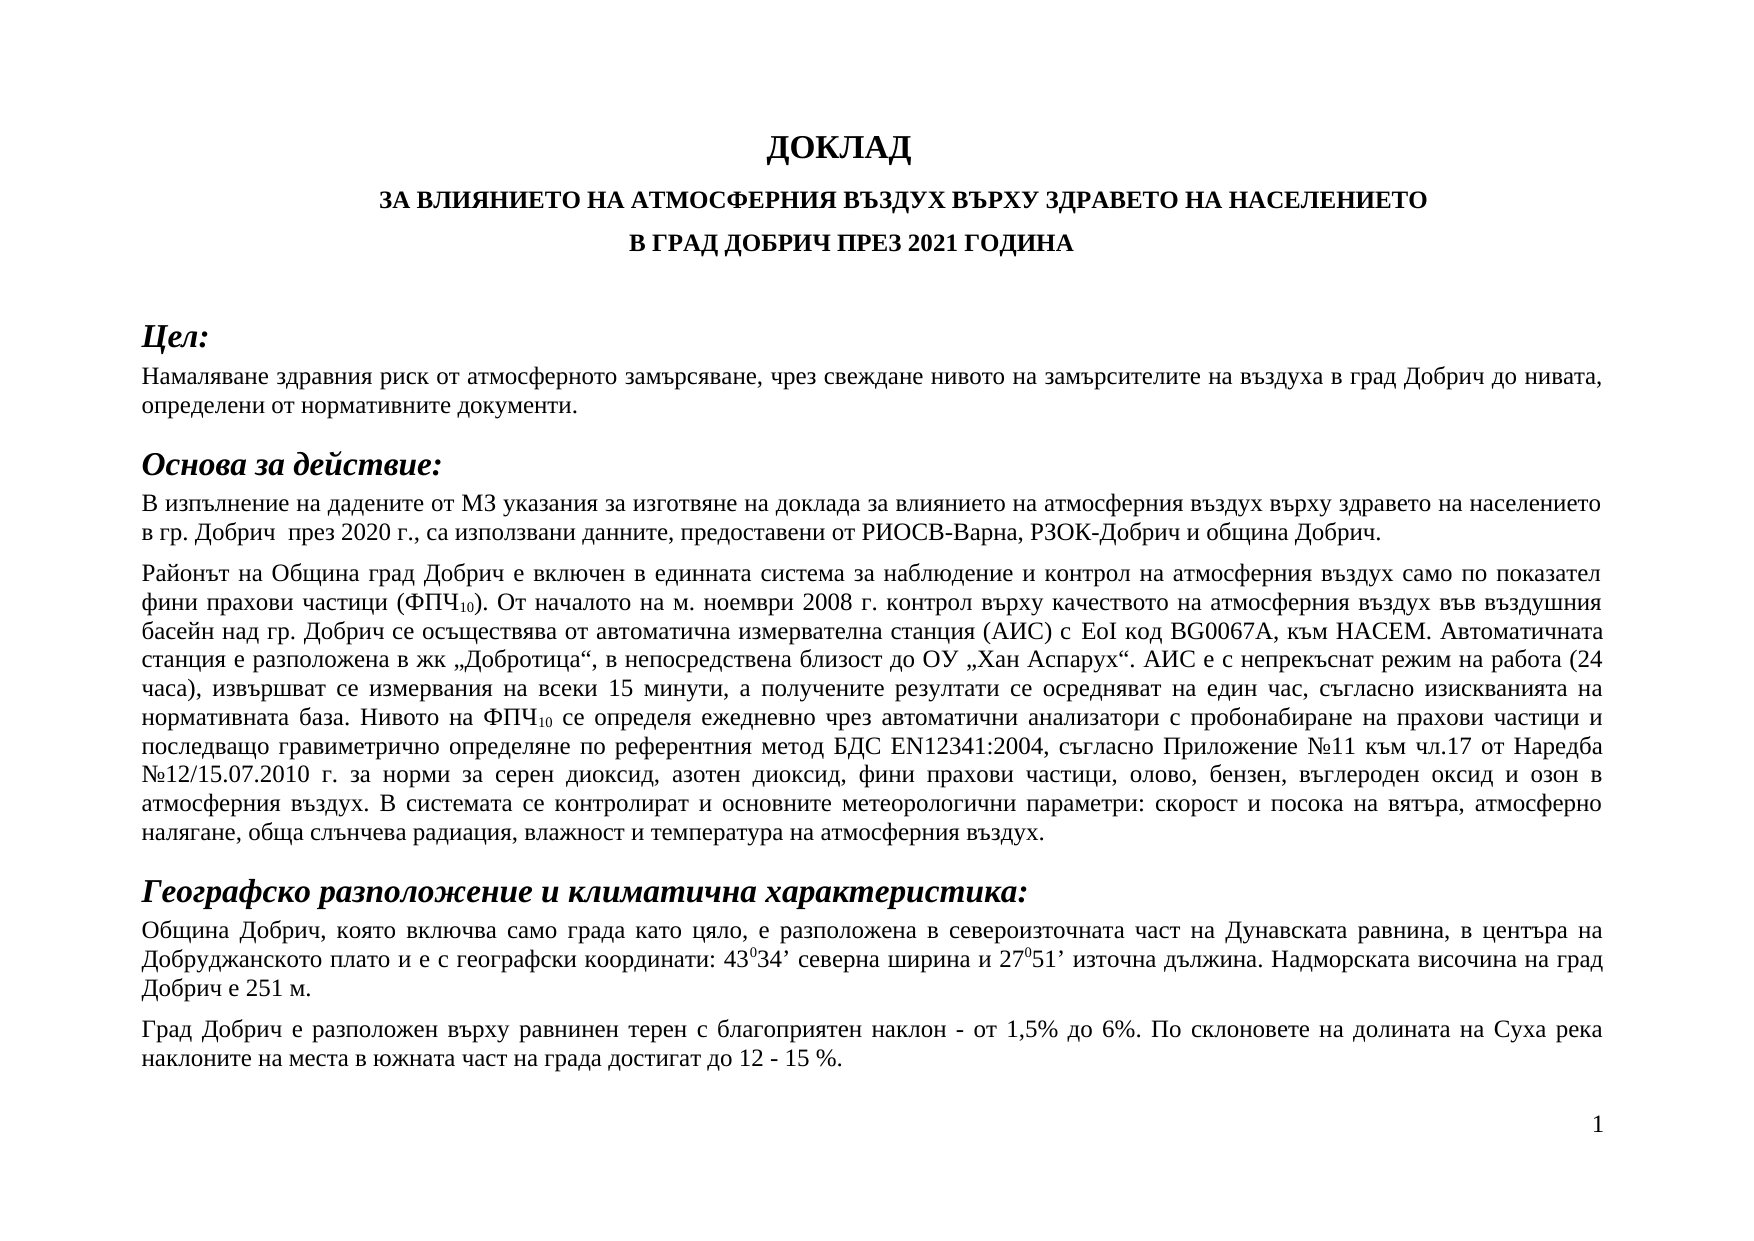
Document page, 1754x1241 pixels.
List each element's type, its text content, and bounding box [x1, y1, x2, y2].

text ЗА ВЛИЯНИЕТО НА АТМОСФЕРНИЯ ВЪЗДУХ ВЪРХУ ЗДРАВЕТО НА НАСЕЛЕНИЕТО [141, 185, 1604, 213]
text Намаляване здравния риск от атмосферното замърсяване, чрез свеждане нивото на замърсителите на въздуха в град Добрич до нивата, определени от нормативните документи. [141, 361, 1604, 419]
text Град Добрич е разположен върху равнинен терен с благоприятен наклон - от 1,5% до 6%. По склоновете на долината на Суха река наклоните на места в южната част на града достигат до 12 - 15 %. [141, 1014, 1604, 1072]
subtitle В ГРАД ДОБРИЧ ПРЕЗ 2021 ГОДИНА [141, 228, 1604, 257]
text В изпълнение на дадените от МЗ указания за изготвяне на доклада за влиянието на атмосферния въздух върху здравето на населението в гр. Добрич през 2020 г., са използвани данните, предоставени от РИОСВ-Варна, РЗОК-Добрич и община Добрич. [141, 488, 1604, 546]
text Районът на Община град Добрич е включен в единната система за наблюдение и контрол на атмосферния въздух само по показател фини прахови частици (ФПЧ10). От началото на м. ноември 2008 г. контрол върху качеството на атмосферния въздух във въздушния басейн над гр. Добрич се осъществява от автоматична измервателна станция (АИС) с EoI код BG0067A, към НАСЕМ. Автоматичната станция е разположена в жк „Добротица“, в непосредствена близост до ОУ „Хан Аспарух“. АИС е с непрекъснат режим на работа (24 часа), извършват се измервания на всеки 15 минути, а получените резултати се осредняват на един час, съгласно изискванията на нормативната база. Нивото на ФПЧ10 се определя ежедневно чрез автоматични анализатори с пробонабиране на прахови частици и последващо гравиметрично определяне по референтния метод БДС EN12341:2004, съгласно Приложение №11 към чл.17 от Наредба №12/15.07.2010 г. за норми за серен диоксид, азотен диоксид, фини прахови частици, олово, бензен, въглероден оксид и озон в атмосферния въздух. В системата се контролират и основните метеорологични параметри: скорост и посока на вятъра, атмосферно налягане, обща слънчева радиация, влажност и температура на атмосферния въздух. [141, 558, 1604, 846]
text ДОКЛАД [141, 127, 1604, 166]
subtitle Цел: [141, 317, 1604, 355]
subtitle Географско разположение и климатична характеристика: [141, 871, 1604, 909]
text Община Добрич, която включва само града като цяло, е разположена в североизточната част на Дунавската равнина, в центъра на Добруджанското плато и е с географски координати: 43034’ северна ширина и 27051’ източна дължина. Надморската височина на град Добрич е 251 м. [141, 915, 1604, 1002]
subtitle Основа за действие: [141, 444, 1604, 482]
